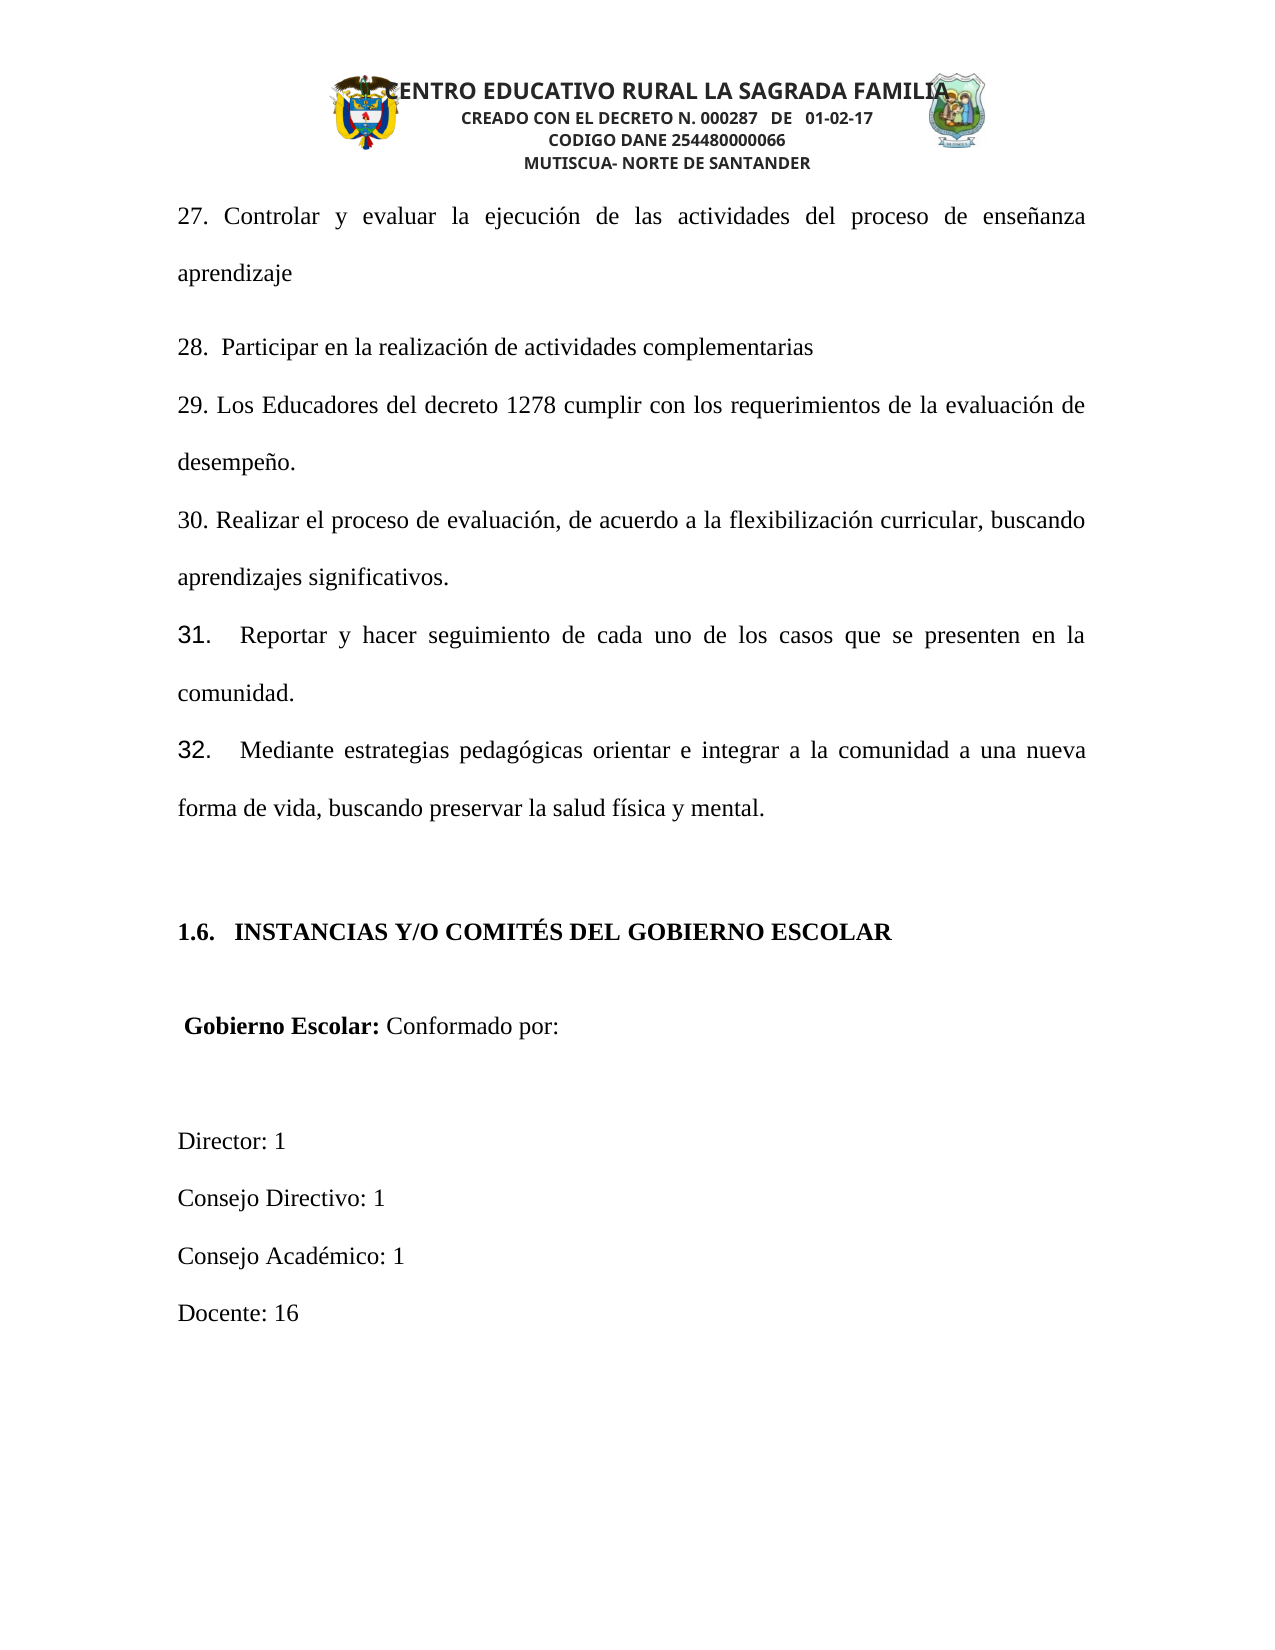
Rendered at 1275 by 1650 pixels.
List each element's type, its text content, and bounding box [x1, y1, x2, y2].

subtitle Gobierno Escolar: Conformado por: [177, 1011, 1042, 1040]
picture [328, 74, 403, 150]
text 27. Controlar y evaluar la ejecución de las actividades del proceso de enseñanza aprendizaje [177, 201, 1087, 287]
subtitle INSTANCIAS Y/O COMITÉS DEL GOBIERNO ESCOLAR [177, 917, 1042, 946]
text Consejo Académico: 1 [177, 1241, 1098, 1270]
text Docente: 16 [177, 1298, 1098, 1327]
list Mediante estrategias pedagógicas orientar e integrar a la comunidad a una nueva forma de vida, buscando preservar la salud física y mental. [177, 735, 1087, 821]
text Director: 1 [177, 1126, 1098, 1155]
text Consejo Directivo: 1 [177, 1183, 1098, 1212]
list Reportar y hacer seguimiento de cada uno de los casos que se presenten en la comunidad. [177, 620, 1087, 706]
text 30. Realizar el proceso de evaluación, de acuerdo a la flexibilización curricular, buscando aprendizajes significativos. [177, 505, 1087, 591]
text 28. Participar en la realización de actividades complementarias [177, 332, 1098, 361]
text 29. Los Educadores del decreto 1278 cumplir con los requerimientos de la evaluación de desempeño. [177, 390, 1087, 476]
picture [928, 73, 986, 148]
